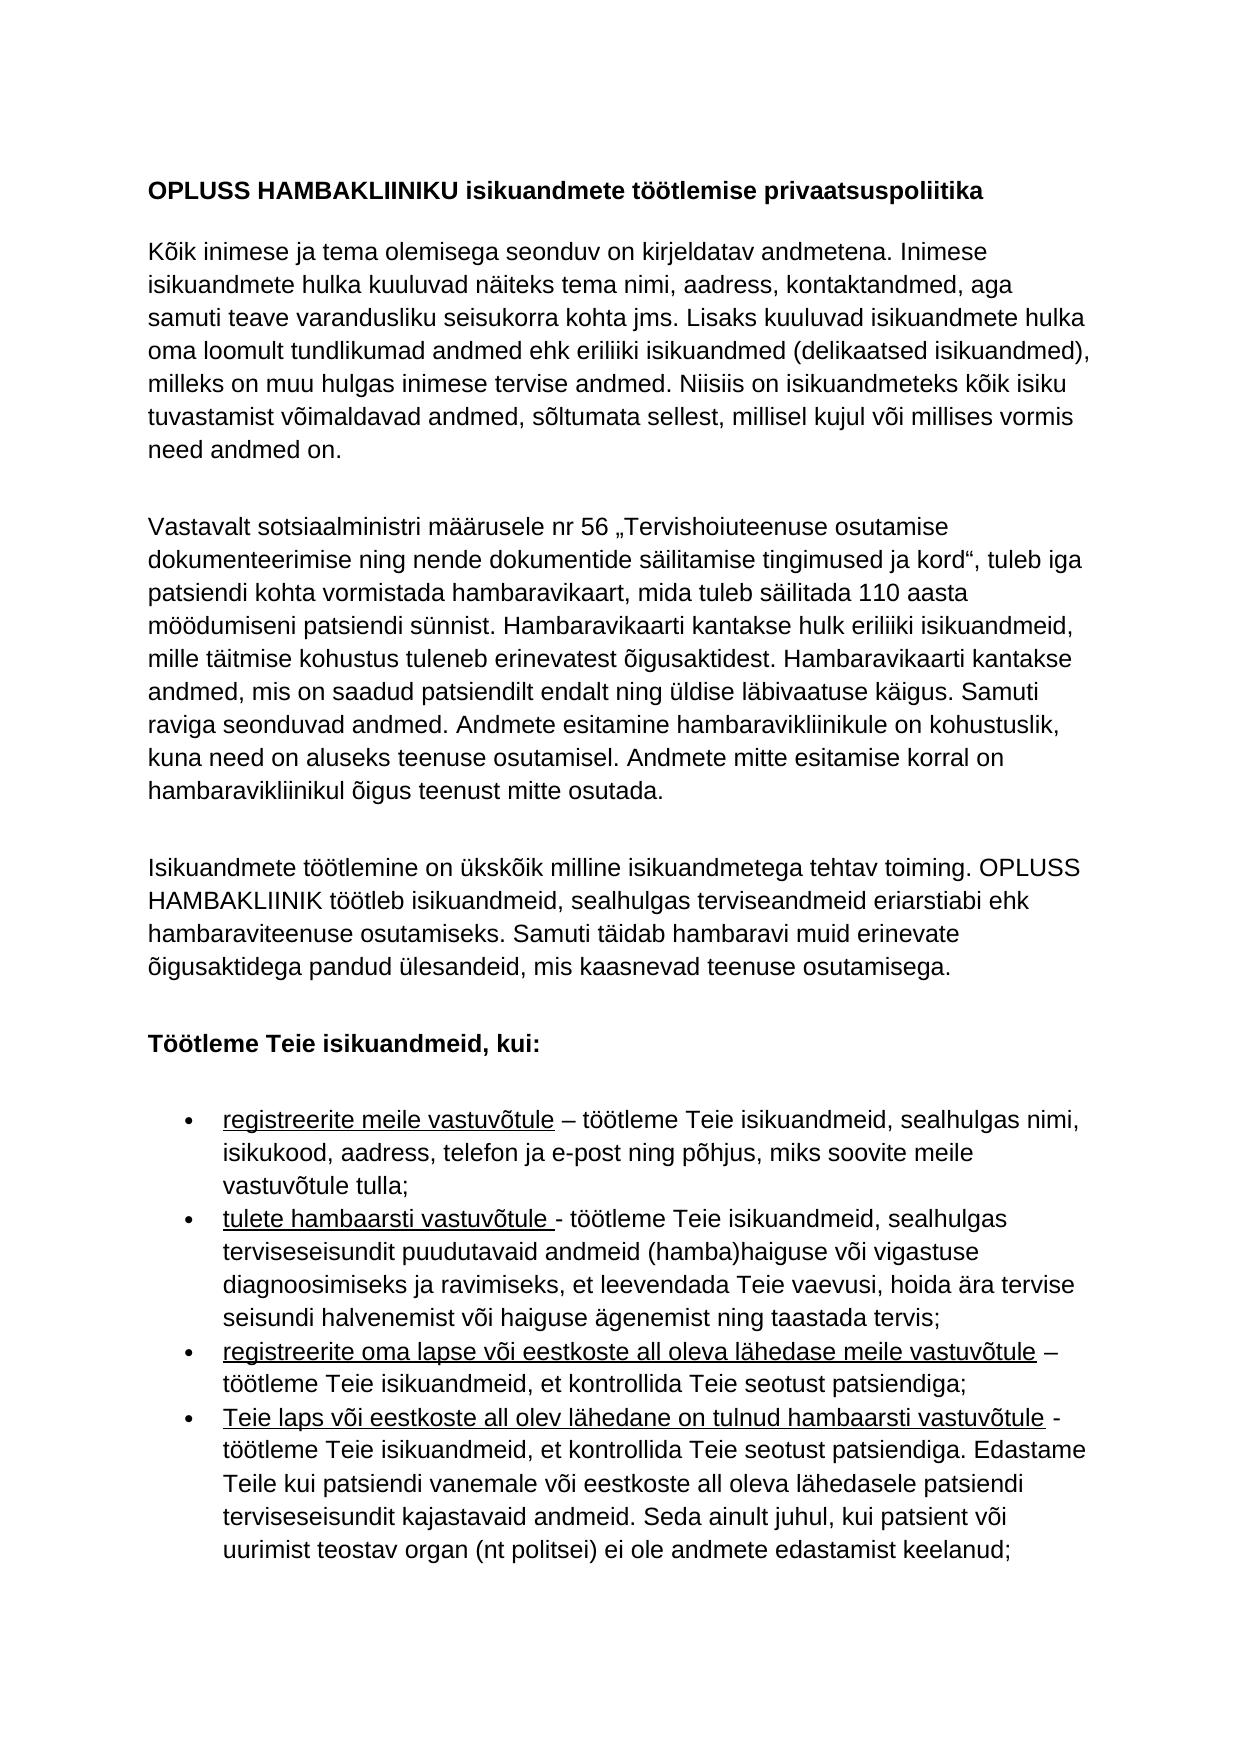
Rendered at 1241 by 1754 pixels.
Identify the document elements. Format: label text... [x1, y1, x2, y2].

list tulete hambaarsti vastuvõtule - töötleme Teie isikuandmeid, sealhulgas terviseseisundit puudutavaid andmeid (hamba)haiguse või vigastuse diagnoosimiseks ja ravimiseks, et leevendada Teie vaevusi, hoida ära tervise seisundi halvenemist või haiguse ägenemist ning taastada tervis; [185, 1204, 1093, 1332]
list Teie laps või eestkoste all olev lähedane on tulnud hambaarsti vastuvõtule - töötleme Teie isikuandmeid, et kontrollida Teie seotust patsiendiga. Edastame Teile kui patsiendi vanemale või eestkoste all oleva lähedasele patsiendi terviseseisundit kajastavaid andmeid. Seda ainult juhul, kui patsient või uurimist teostav organ (nt politsei) ei ole andmete edastamist keelanud; [185, 1402, 1093, 1563]
list registreerite meile vastuvõtule – töötleme Teie isikuandmeid, sealhulgas nimi, isikukood, aadress, telefon ja e-post ning põhjus, miks soovite meile vastuvõtule tulla; [185, 1105, 1093, 1200]
text Töötleme Teie isikuandmeid, kui: [148, 1028, 1093, 1057]
text OPLUSS HAMBAKLIINIKU isikuandmete töötlemise privaatsuspoliitika [148, 176, 1093, 204]
text Isikuandmete töötlemine on ükskõik milline isikuandmetega tehtav toiming. OPLUSS HAMBAKLIINIK töötleb isikuandmeid, sealhulgas terviseandmeid eriarstiabi ehk hambaraviteenuse osutamiseks. Samuti täidab hambaravi muid erinevate õigusaktidega pandud ülesandeid, mis kaasnevad teenuse osutamisega. [148, 853, 1093, 981]
text Vastavalt sotsiaalministri määrusele nr 56 „Tervishoiuteenuse osutamise dokumenteerimise ning nende dokumentide säilitamise tingimused ja kord“, tuleb iga patsiendi kohta vormistada hambaravikaart, mida tuleb säilitada 110 aasta möödumiseni patsiendi sünnist. Hambaravikaarti kantakse hulk eriliiki isikuandmeid, mille täitmise kohustus tuleneb erinevatest õigusaktidest. Hambaravikaarti kantakse andmed, mis on saadud patsiendilt endalt ning üldise läbivaatuse käigus. Samuti raviga seonduvad andmed. Andmete esitamine hambaravikliinikule on kohustuslik, kuna need on aluseks teenuse osutamisel. Andmete mitte esitamise korral on hambaravikliinikul õigus teenust mitte osutada. [148, 512, 1093, 805]
list registreerite oma lapse või eestkoste all oleva lähedase meile vastuvõtule – töötleme Teie isikuandmeid, et kontrollida Teie seotust patsiendiga; [185, 1336, 1093, 1398]
text Kõik inimese ja tema olemisega seonduv on kirjeldatav andmetena. Inimese isikuandmete hulka kuuluvad näiteks tema nimi, aadress, kontaktandmed, aga samuti teave varandusliku seisukorra kohta jms. Lisaks kuuluvad isikuandmete hulka oma loomult tundlikumad andmed ehk eriliiki isikuandmed (delikaatsed isikuandmed), milleks on muu hulgas inimese tervise andmed. Niisiis on isikuandmeteks kõik isiku tuvastamist võimaldavad andmed, sõltumata sellest, millisel kujul või millises vormis need andmed on. [148, 237, 1093, 464]
